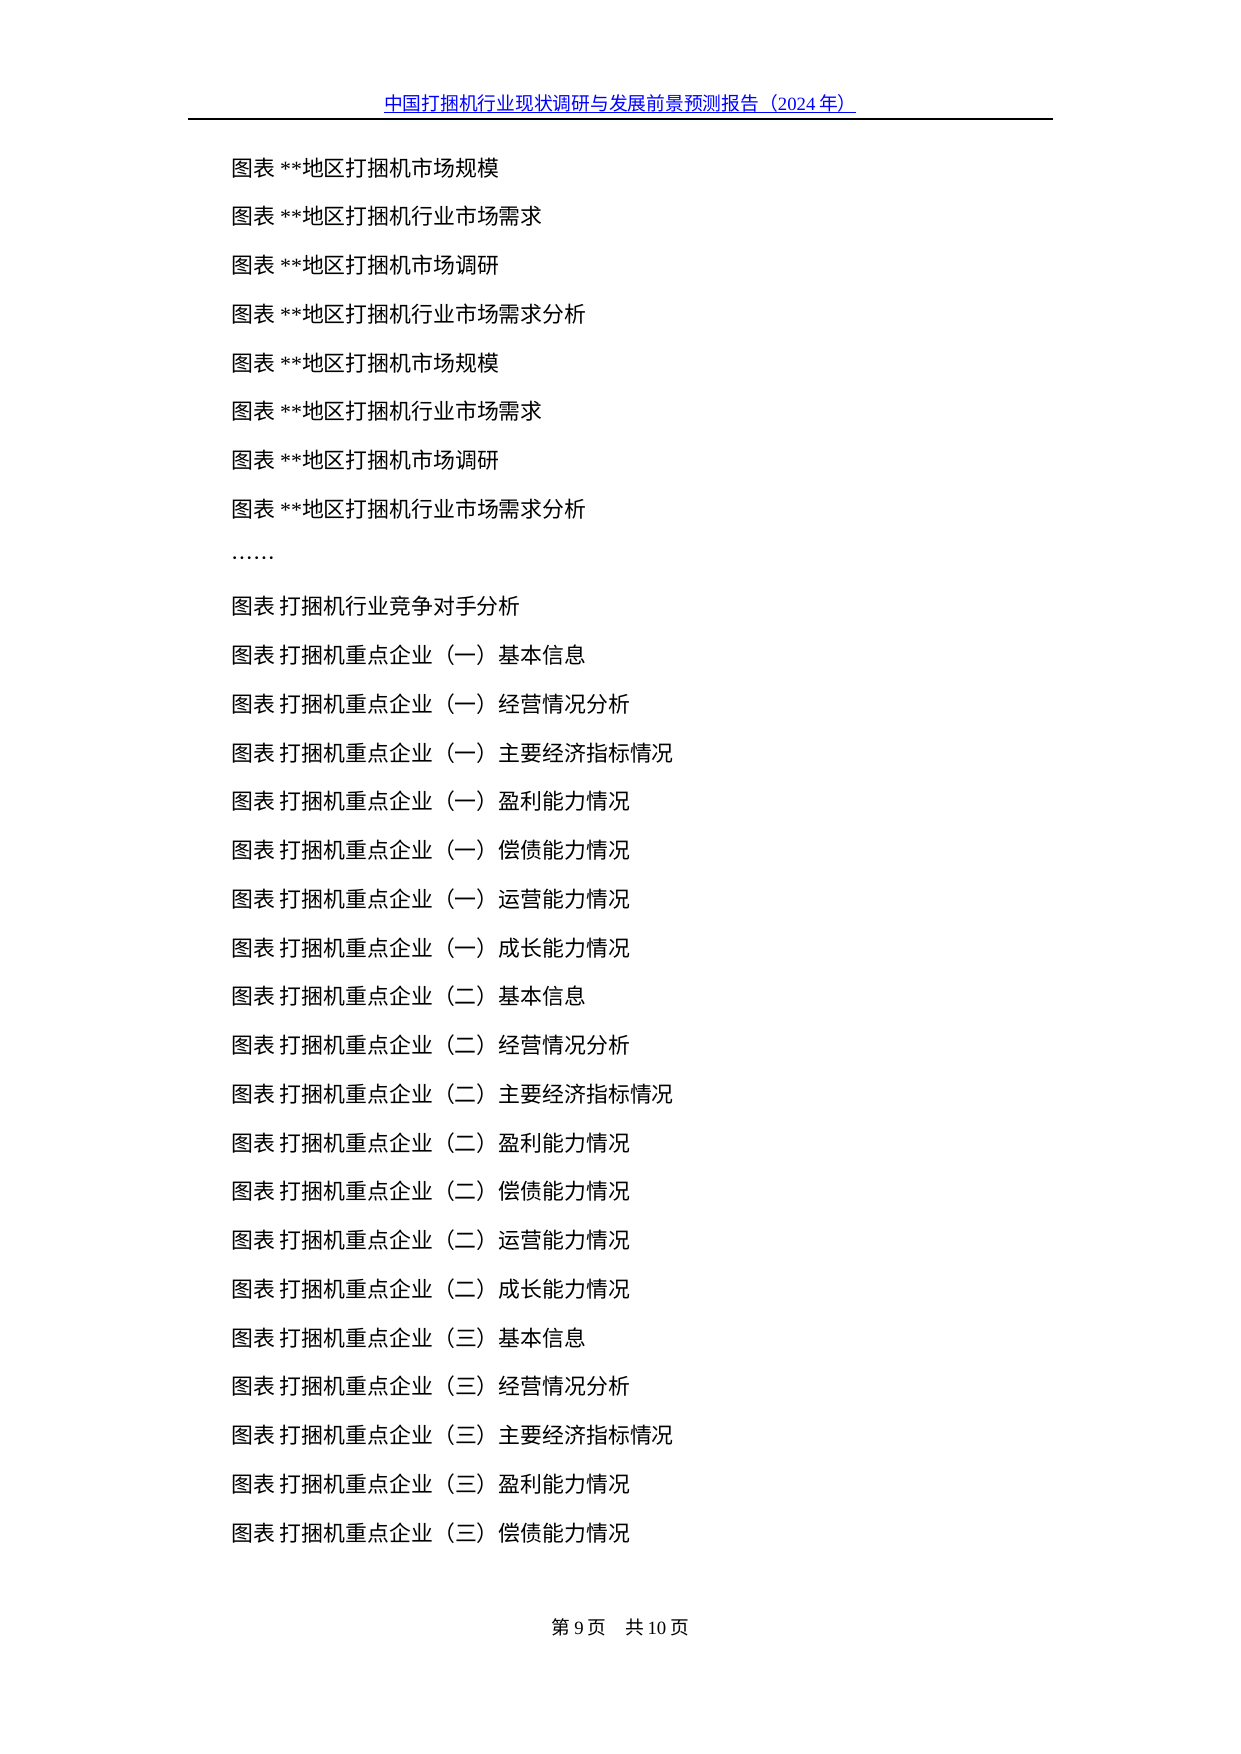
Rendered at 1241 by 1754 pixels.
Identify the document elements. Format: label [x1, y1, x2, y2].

text [187, 150, 1053, 1548]
